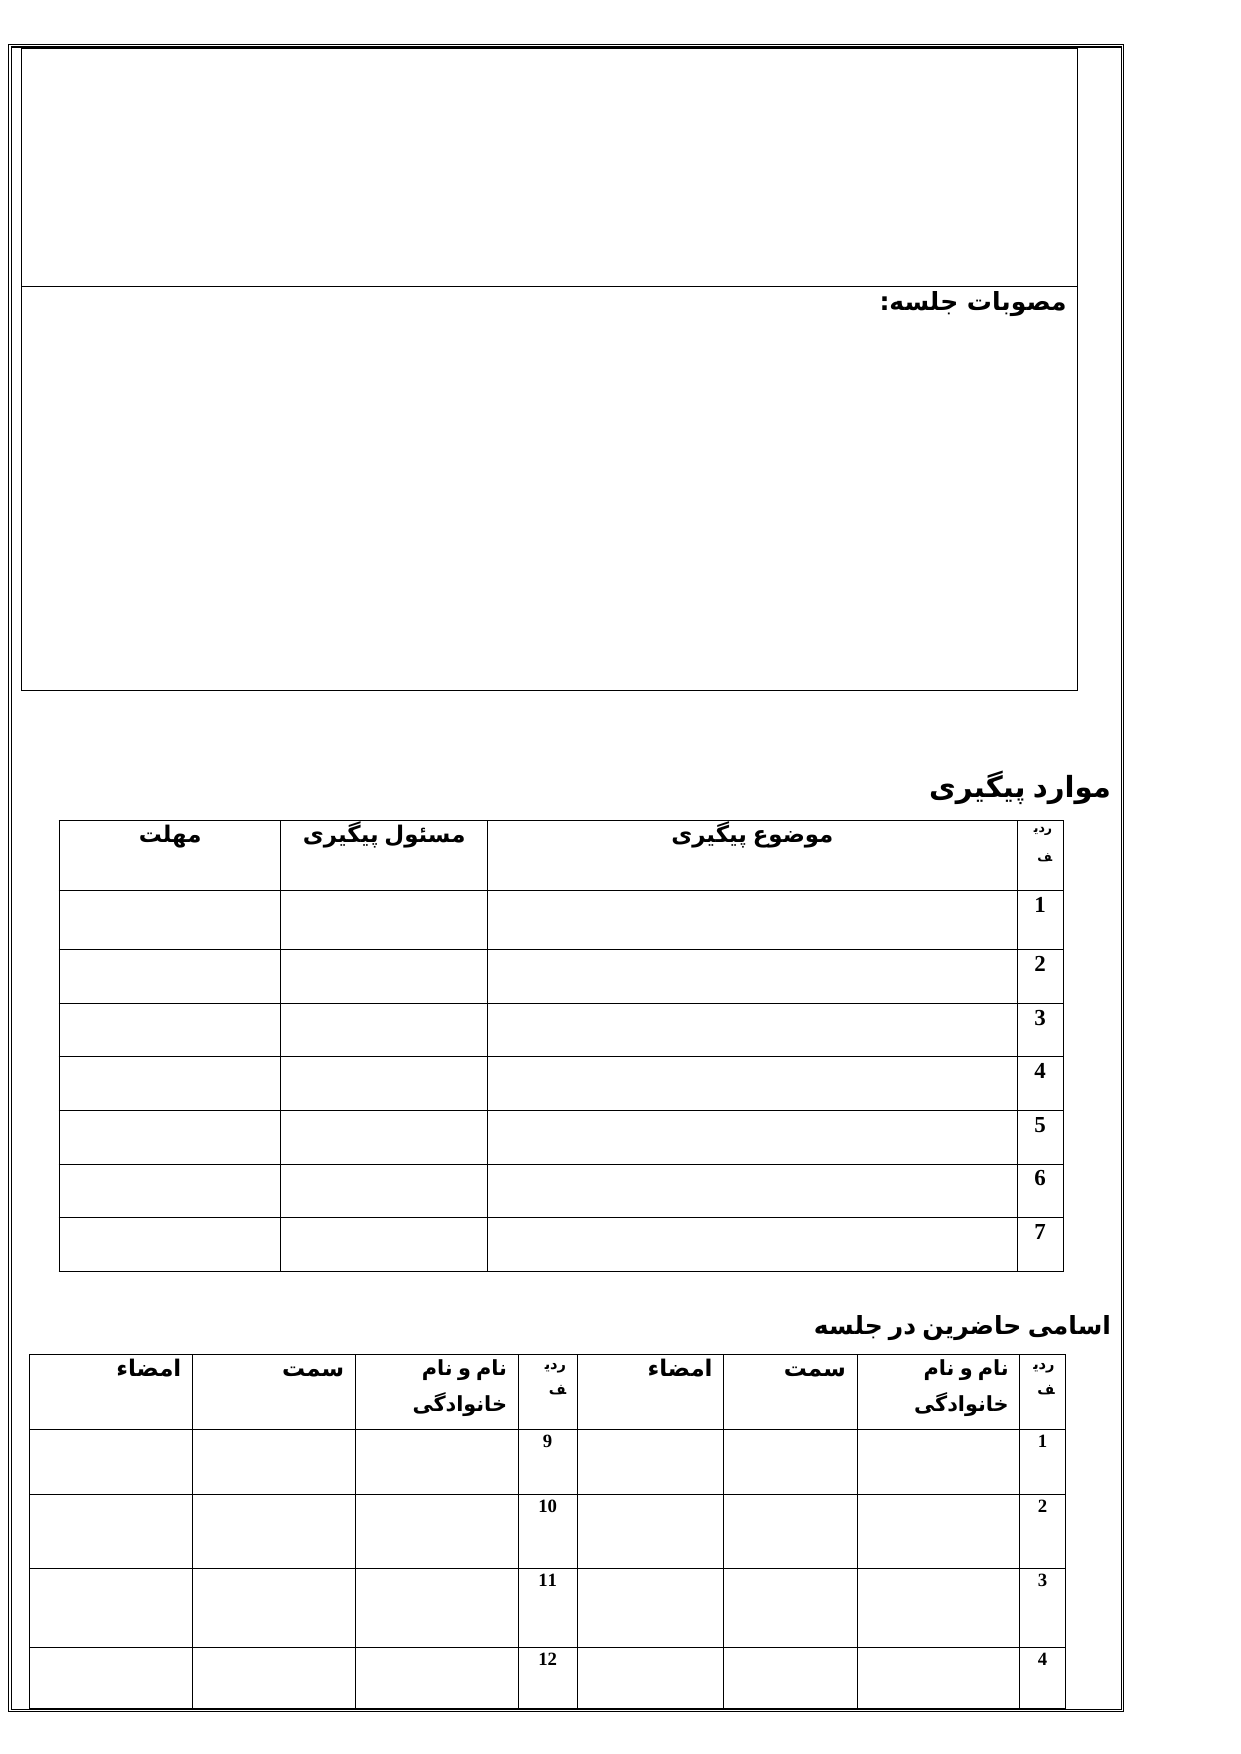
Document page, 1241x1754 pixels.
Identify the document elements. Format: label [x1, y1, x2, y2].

table_header [12, 48, 1121, 1709]
